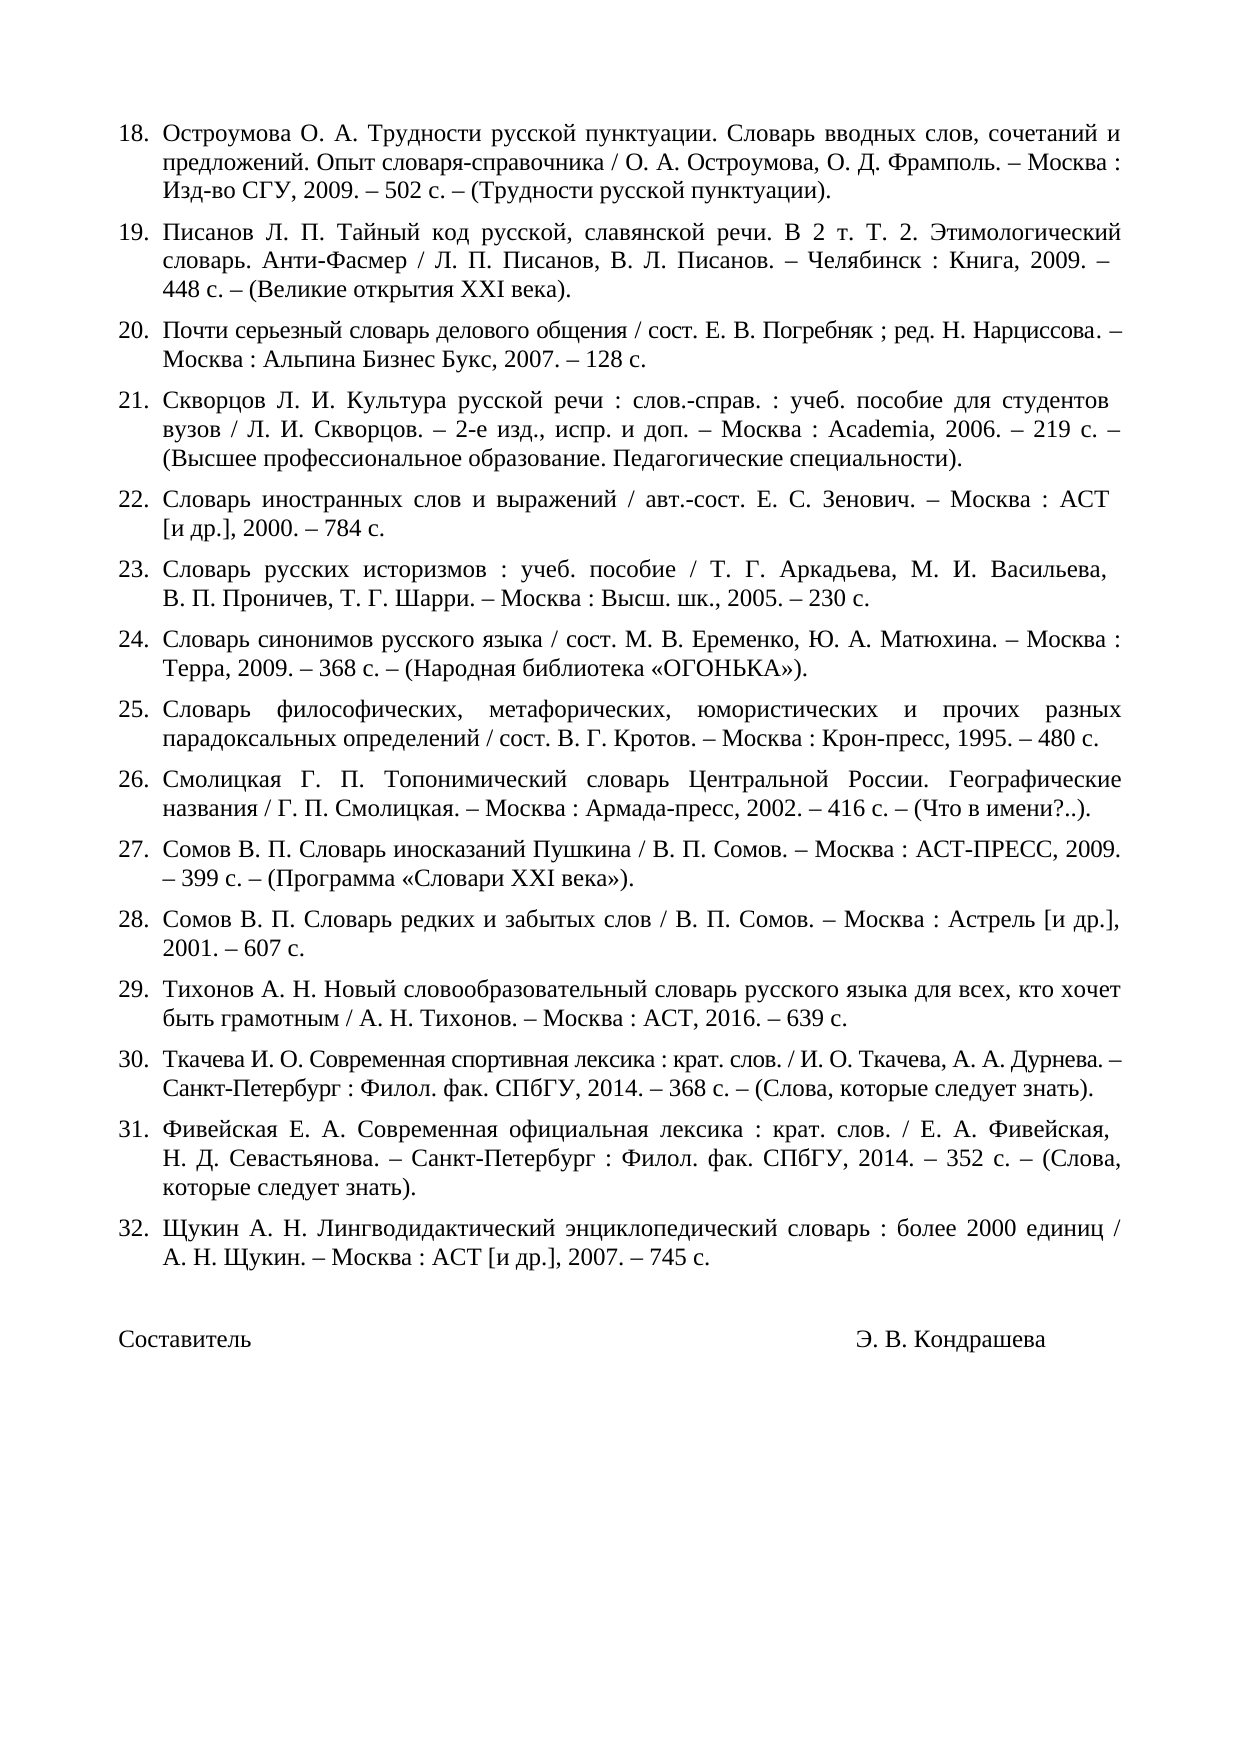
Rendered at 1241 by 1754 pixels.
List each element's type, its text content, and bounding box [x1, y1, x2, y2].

list Словарь синонимов русского языка / сост. М. В. Еременко, Ю. А. Матюхина. – Москва : Терра, 2009. – 368 с. – (Народная библиотека «ОГОНЬКА»). [118, 624, 1122, 682]
list Тихонов А. Н. Новый словообразовательный словарь русского языка для всех, кто хочет быть грамотным / А. Н. Тихонов. – Москва : АСТ, 2016. – 639 с. [118, 974, 1122, 1032]
list Сомов В. П. Словарь иносказаний Пушкина / В. П. Сомов. – Москва : АСТ-ПРЕСС, 2009. – 399 с. – (Программа «Словари XXI века»). [118, 834, 1122, 892]
list Словарь философических, метафорических, юмористических и прочих разных парадоксальных определений / сост. В. Г. Кротов. – Москва : Крон-пресс, 1995. – 480 с. [118, 694, 1122, 752]
list Скворцов Л. И. Культура русской речи : слов.-справ. : учеб. пособие для студентов вузов / Л. И. Скворцов. – 2-е изд., испр. и доп. – Москва : Academia, 2006. – 219 с. – (Высшее профессиональное образование. Педагогические специальности). [118, 386, 1122, 472]
list Сомов В. П. Словарь редких и забытых слов / В. П. Сомов. – Москва : Астрель [и др.], 2001. – 607 с. [118, 904, 1122, 962]
list Ткачева И. О. Современная спортивная лексика : крат. слов. / И. О. Ткачева, А. А. Дурнева. – Санкт-Петербург : Филол. фак. СПбГУ, 2014. – 368 с. – (Слова, которые следует знать). [118, 1044, 1122, 1102]
list Фивейская Е. А. Современная официальная лексика : крат. слов. / Е. А. Фивейская, Н. Д. Севастьянова. – Санкт-Петербург : Филол. фак. СПбГУ, 2014. – 352 с. – (Слова, которые следует знать). [118, 1114, 1122, 1201]
list Остроумова О. А. Трудности русской пунктуации. Словарь вводных слов, сочетаний и предложений. Опыт словаря-справочника / О. А. Остроумова, О. Д. Фрамполь. – Москва : Изд-во СГУ, 2009. – 502 с. – (Трудности русской пунктуации). [118, 118, 1122, 204]
list Писанов Л. П. Тайный код русской, славянской речи. В 2 т. Т. 2. Этимологический словарь. Анти-Фасмер / Л. П. Писанов, В. Л. Писанов. – Челябинск : Книга, 2009. – 448 с. – (Великие открытия XXI века). [118, 217, 1122, 303]
list Смолицкая Г. П. Топонимический словарь Центральной России. Географические названия / Г. П. Смолицкая. – Москва : Армада-пресс, 2002. – 416 с. – (Что в имени?..). [118, 764, 1122, 822]
list Словарь иностранных слов и выражений / авт.-сост. Е. С. Зенович. – Москва : АСТ [и др.], 2000. – 784 с. [118, 484, 1122, 542]
list Почти серьезный словарь делового общения / сост. Е. В. Погребняк ; ред. Н. Нарциссова. – Москва : Альпина Бизнес Букс, 2007. – 128 с. [118, 316, 1122, 373]
text Составитель Э. В. Кондрашева [118, 1324, 1122, 1353]
list Щукин А. Н. Лингводидактический энциклопедический словарь : более 2000 единиц / А. Н. Щукин. – Москва : АСТ [и др.], 2007. – 745 с. [118, 1213, 1122, 1271]
list Словарь русских историзмов : учеб. пособие / Т. Г. Аркадьева, М. И. Васильева, В. П. Проничев, Т. Г. Шарри. – Москва : Высш. шк., 2005. – 230 с. [118, 554, 1122, 612]
